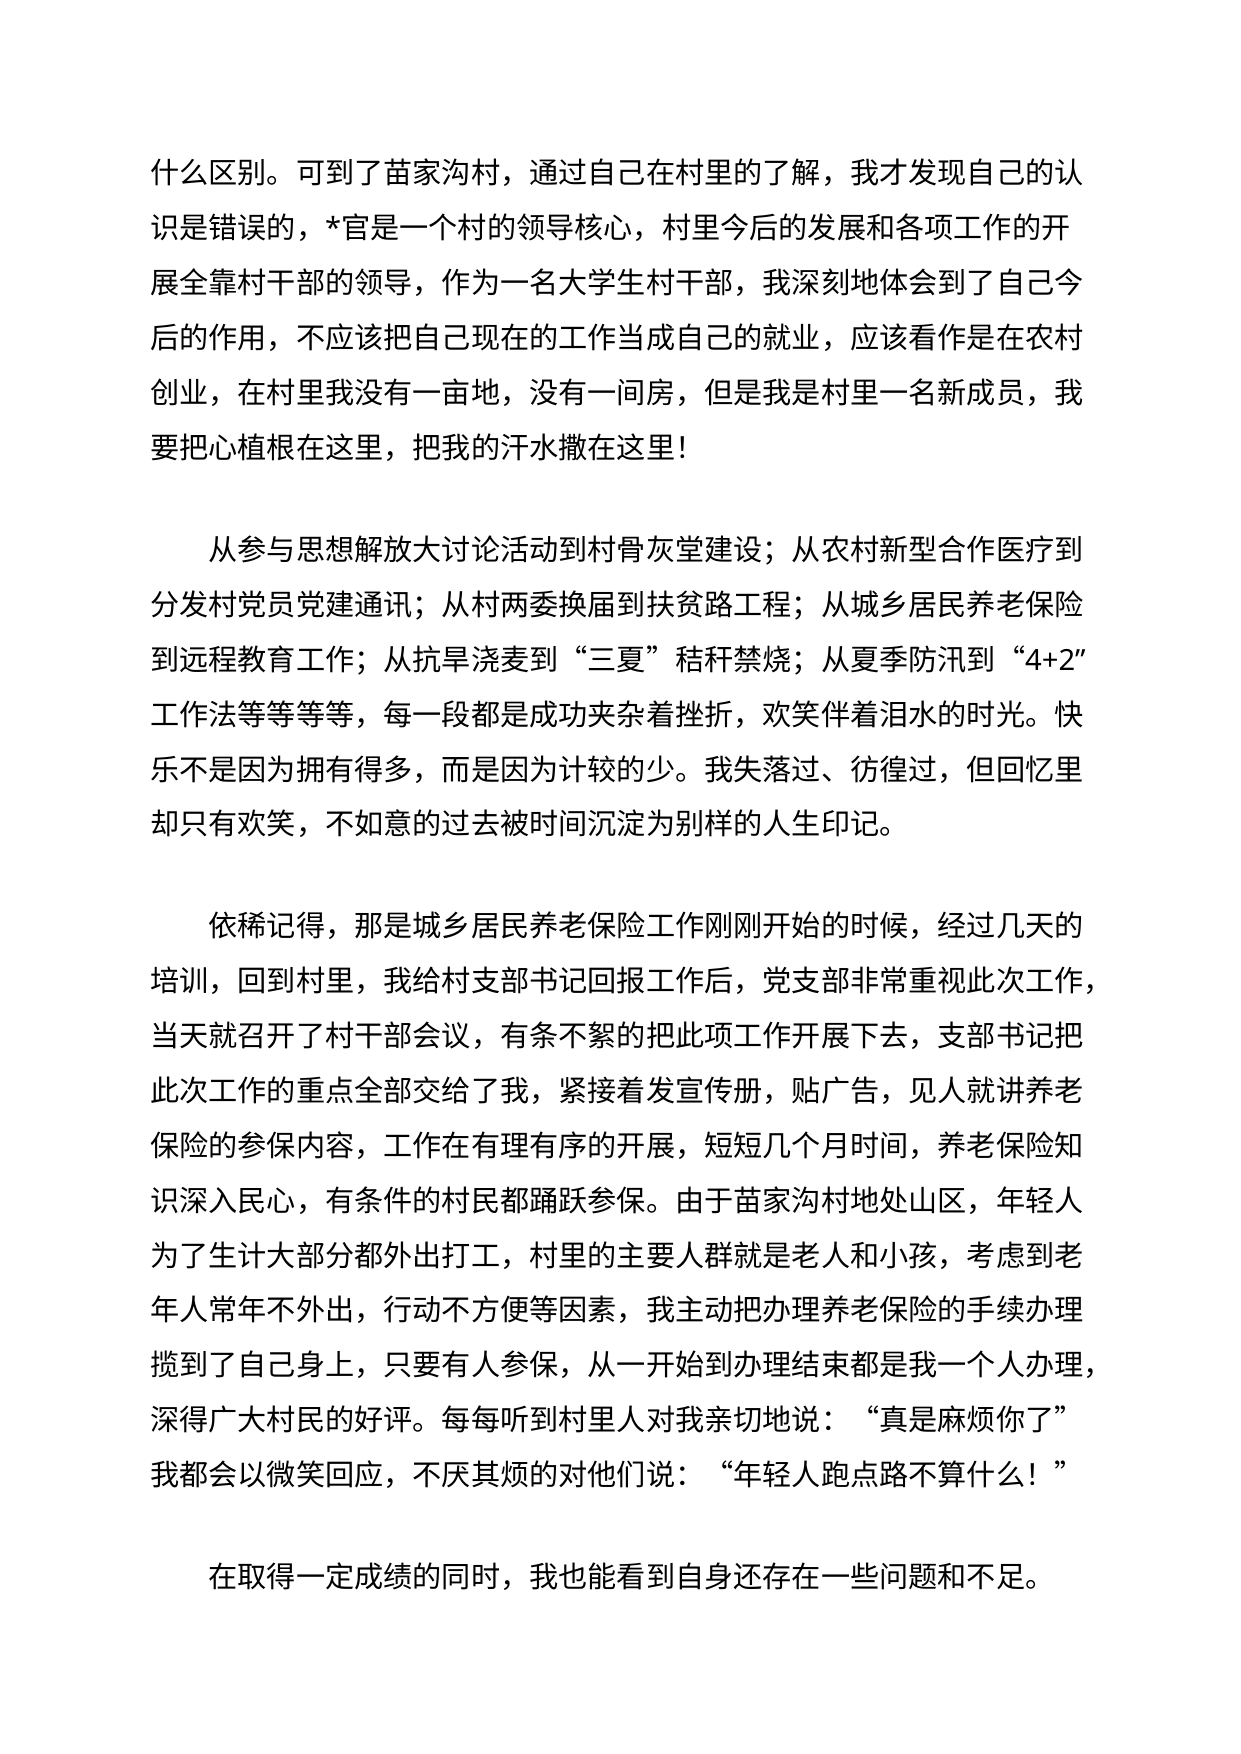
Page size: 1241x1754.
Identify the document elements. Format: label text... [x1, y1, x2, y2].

text 依稀记得，那是城乡居民养老保险工作刚刚开始的时候，经过几天的培训，回到村里，我给村支部书记回报工作后，党支部非常重视此次工作，当天就召开了村干部会议，有条不絮的把此项工作开展下去，支部书记把此次工作的重点全部交给了我，紧接着发宣传册，贴广告，见人就讲养老保险的参保内容，工作在有理有序的开展，短短几个月时间，养老保险知识深入民心，有条件的村民都踊跃参保。由于苗家沟村地处山区，年轻人为了生计大部分都外出打工，村里的主要人群就是老人和小孩，考虑到老年人常年不外出，行动不方便等因素，我主动把办理养老保险的手续办理揽到了自己身上，只要有人参保，从一开始到办理结束都是我一个人办理，深得广大村民的好评。每每听到村里人对我亲切地说：“真是麻烦你了”我都会以微笑回应，不厌其烦的对他们说：“年轻人跑点路不算什么！” [150, 903, 1090, 1494]
text 在取得一定成绩的同时，我也能看到自身还存在一些问题和不足。 [150, 1553, 1090, 1596]
text 从参与思想解放大讨论活动到村骨灰堂建设；从农村新型合作医疗到分发村党员党建通讯；从村两委换届到扶贫路工程；从城乡居民养老保险到远程教育工作；从抗旱浇麦到“三夏”秸秆禁烧；从夏季防汛到“4+2”工作法等等等等，每一段都是成功夹杂着挫折，欢笑伴着泪水的时光。快乐不是因为拥有得多，而是因为计较的少。我失落过、彷徨过，但回忆里却只有欢笑，不如意的过去被时间沉淀为别样的人生印记。 [150, 526, 1090, 843]
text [150, 150, 1090, 467]
